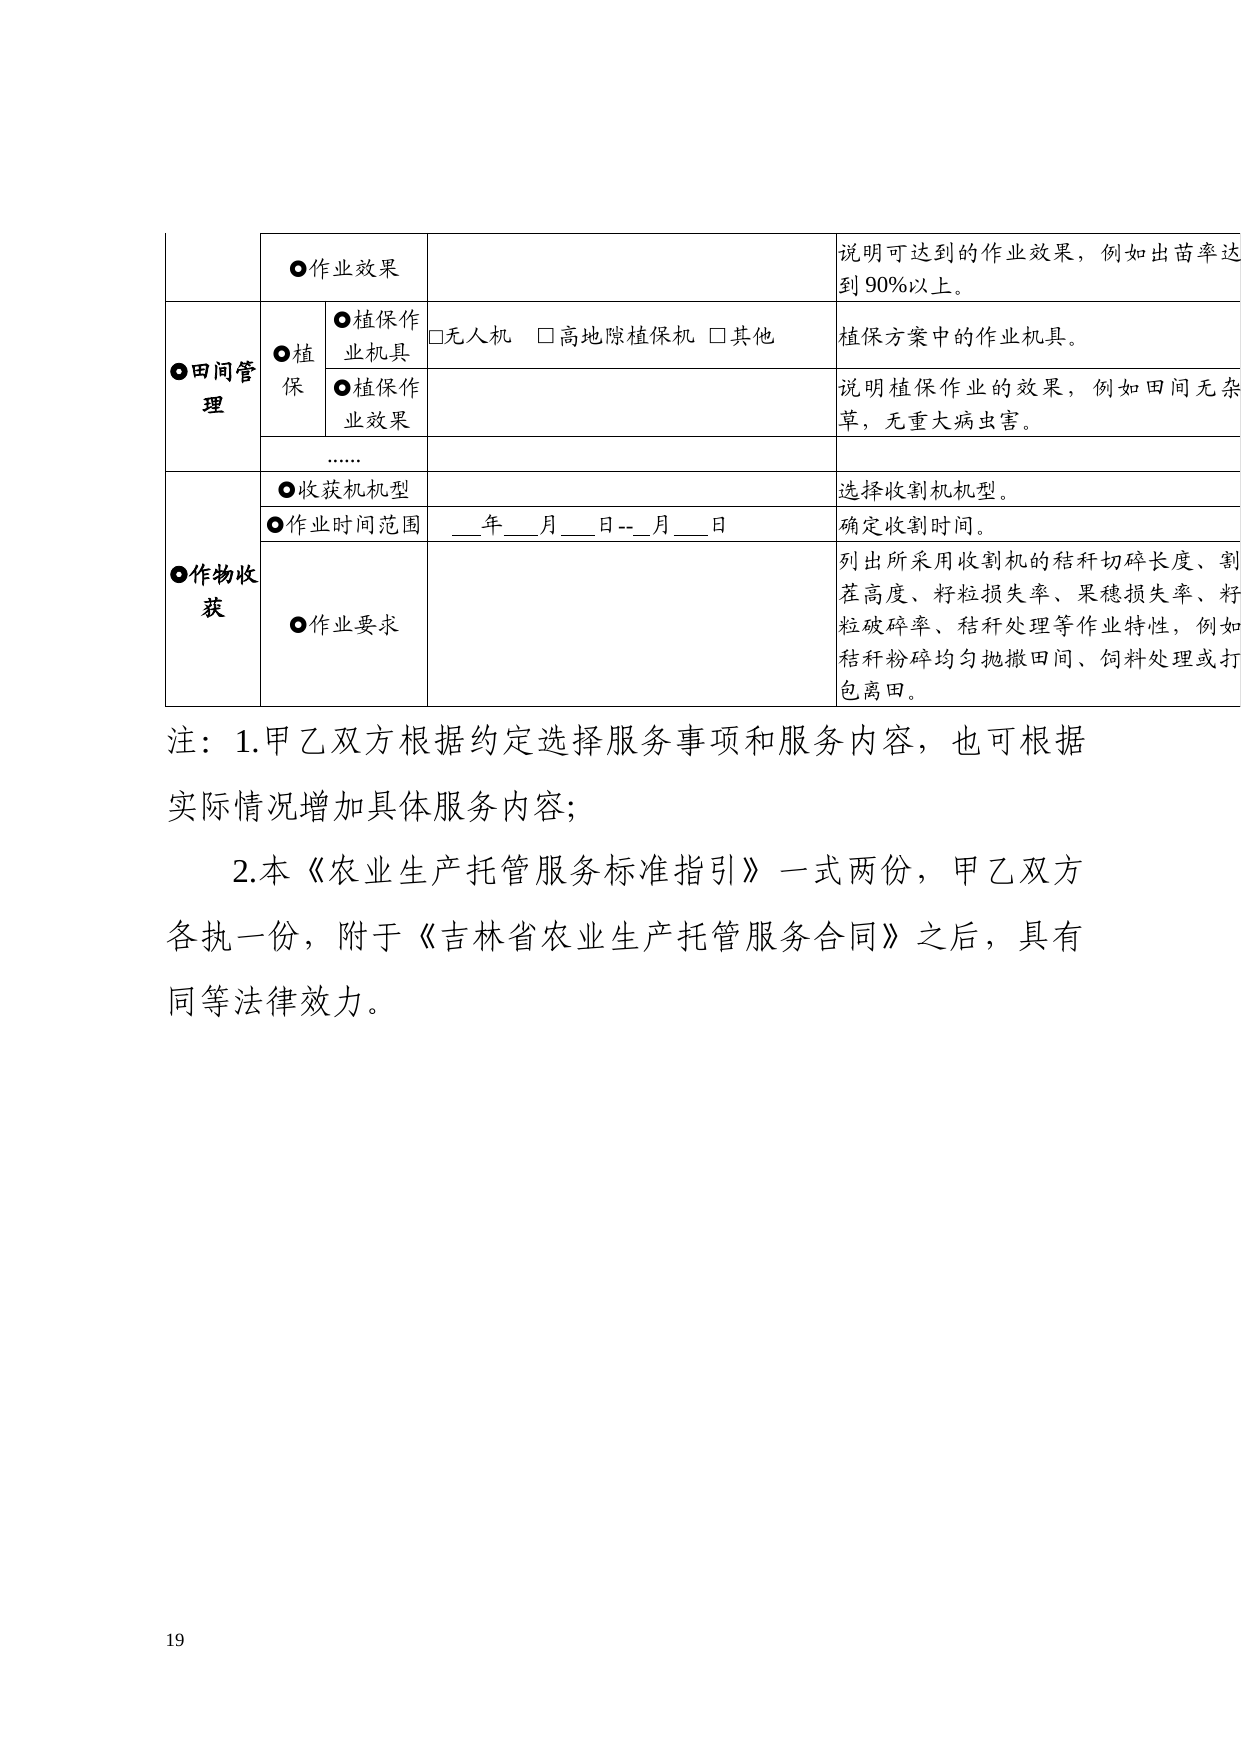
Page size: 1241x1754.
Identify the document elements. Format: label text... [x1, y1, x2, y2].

table_cell [428, 369, 836, 436]
table_cell 植保方案中的作业机具。 [837, 302, 1240, 368]
table_cell 田间管理 [166, 302, 260, 471]
table_cell 植保 [261, 302, 325, 436]
text 注：1.甲乙双方根据约定选择服务事项和服务内容，也可根据实际情况增加具体服务内容； [165, 707, 1087, 837]
table_cell 说明可达到的作业效果，例如出苗率达到90%以上。 [837, 234, 1240, 301]
table_cell [837, 437, 1240, 471]
table_cell 植保作业机具 [326, 302, 427, 368]
table_cell 选择收割机机型。 [837, 472, 1240, 506]
table_cell [428, 437, 836, 471]
table_cell [428, 472, 836, 506]
table_cell 确定收割时间。 [837, 507, 1240, 541]
table_cell □无人机 □高地隙植保机 □其他 [428, 302, 836, 368]
table_cell 作业要求 [261, 542, 427, 706]
table_cell [428, 234, 836, 301]
text 2.本《农业生产托管服务标准指引》一式两份，甲乙双方各执一份，附于《吉林省农业生产托管服务合同》之后，具有同等法律效力。 [165, 837, 1087, 1032]
table_cell [428, 542, 836, 706]
table_cell 年 月 日-- 月 日 [428, 507, 836, 541]
table_cell 作物收获 [166, 472, 260, 706]
table_cell 列出所采用收割机的秸秆切碎长度、割茬高度、籽粒损失率、果穗损失率、籽粒破碎率、秸秆处理等作业特性，例如秸秆粉碎均匀抛撒田间、饲料处理或打包离田。 [837, 542, 1240, 706]
table_cell 作业时间范围 [261, 507, 427, 541]
table_cell 说明植保作业的效果，例如田间无杂草，无重大病虫害。 [837, 369, 1240, 436]
table_cell 收获机机型 [261, 472, 427, 506]
table_cell ...... [261, 437, 427, 471]
table_cell 作业效果 [261, 234, 427, 301]
table_cell 植保作业效果 [326, 369, 427, 436]
